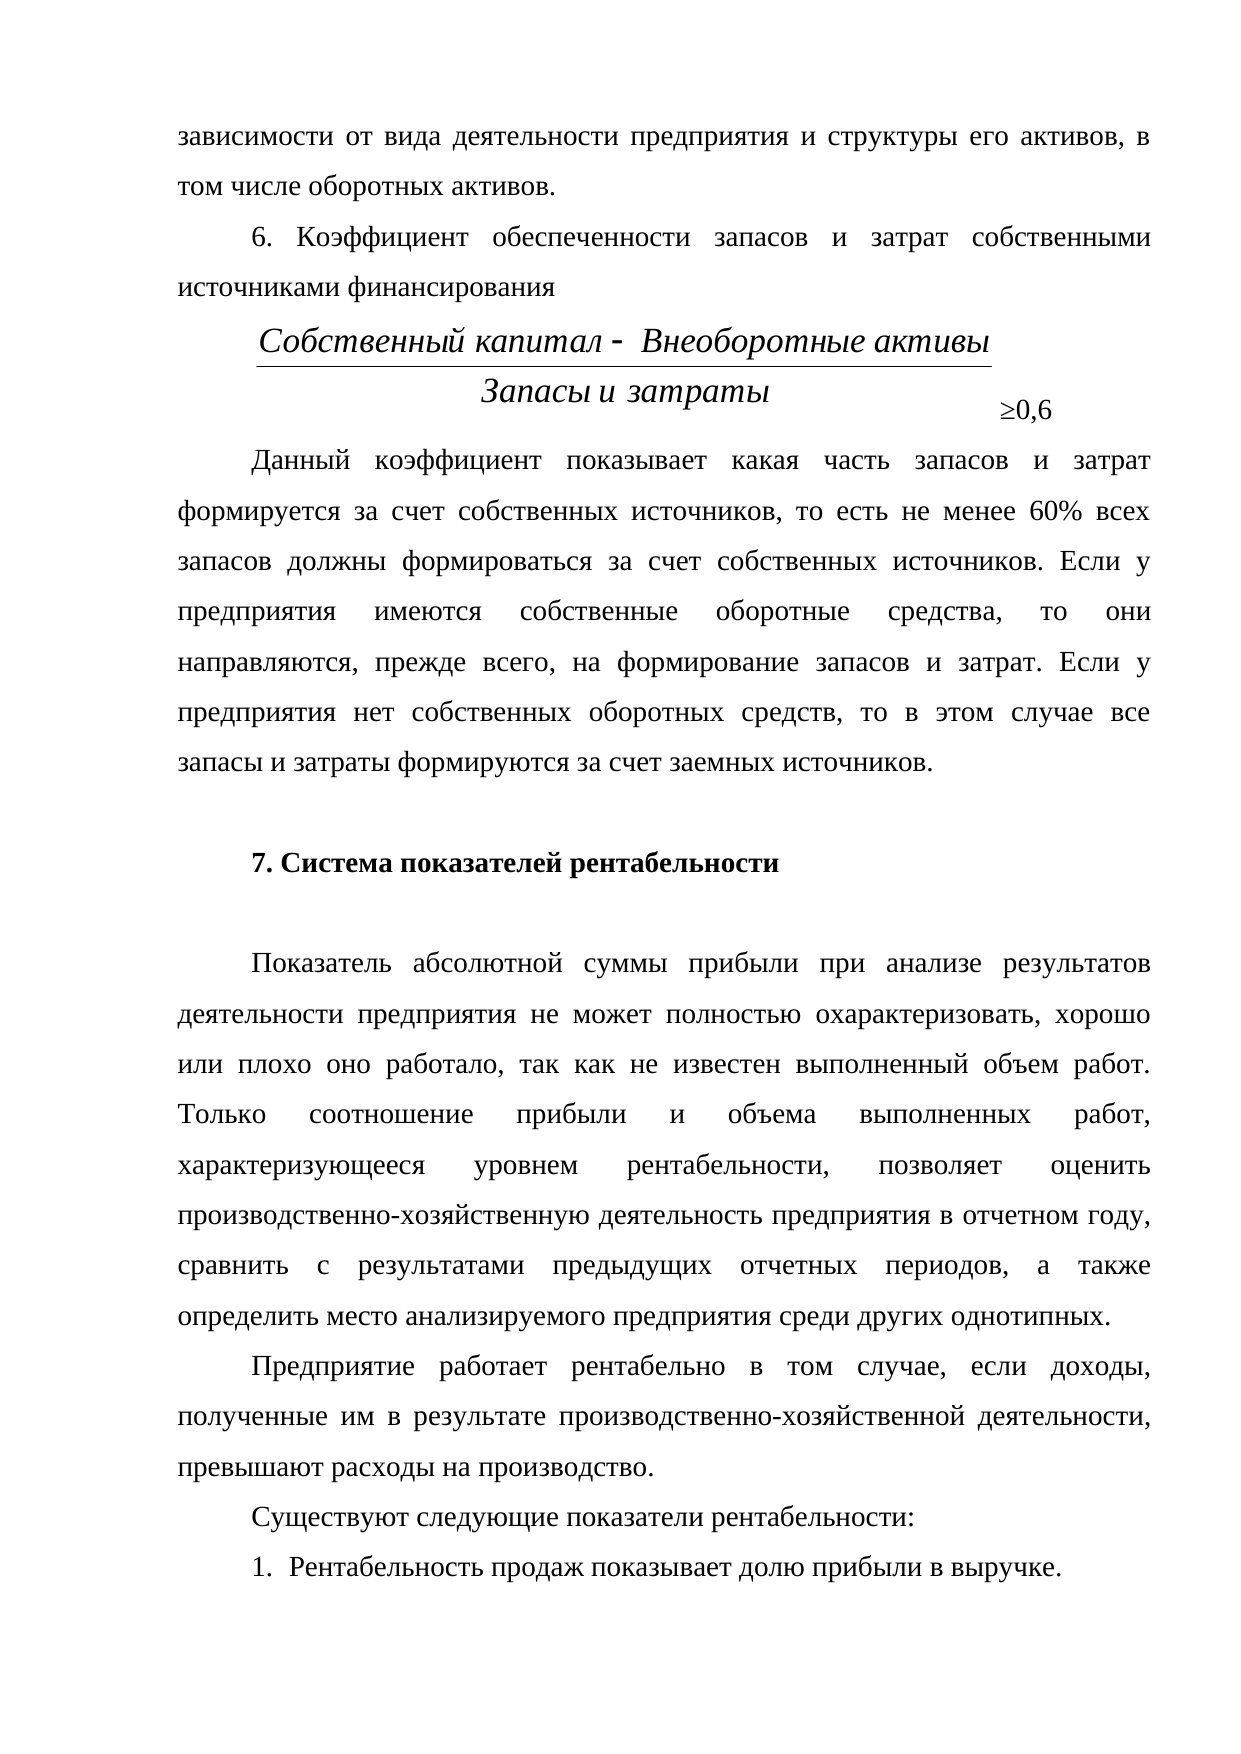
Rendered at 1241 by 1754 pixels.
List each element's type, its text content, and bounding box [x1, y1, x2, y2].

text 6. Коэффициент обеспеченности запасов и затрат собственными источниками финансирования [177, 219, 1152, 303]
text Предприятие работает рентабельно в том случае, если доходы, полученные им в результате производственно-хозяйственной деятельности, превышают расходы на производство. [177, 1348, 1152, 1482]
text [177, 118, 1152, 202]
text ≥0,6 [177, 319, 1152, 426]
list Рентабельность продаж показывает долю прибыли в выручке. [251, 1549, 1152, 1583]
text 7. Система показателей рентабельности [177, 845, 1152, 878]
text Показатель абсолютной суммы прибыли при анализе результатов деятельности предприятия не может полностью охарактеризовать, хорошо или плохо оно работало, так как не известен выполненный объем работ. Только соотношение прибыли и объема выполненных работ, характеризующееся уровнем рентабельности, позволяет оценить производственно-хозяйственную деятельность предприятия в отчетном году, сравнить с результатами предыдущих отчетных периодов, а также определить место анализируемого предприятия среди других однотипных. [177, 946, 1152, 1331]
text Существуют следующие показатели рентабельности: [177, 1499, 1152, 1533]
text Данный коэффициент показывает какая часть запасов и затрат формируется за счет собственных источников, то есть не менее 60% всех запасов должны формироваться за счет собственных источников. Если у предприятия имеются собственные оборотные средства, то они направляются, прежде всего, на формирование запасов и затрат. Если у предприятия нет собственных оборотных средств, то в этом случае все запасы и затраты формируются за счет заемных источников. [177, 442, 1152, 778]
